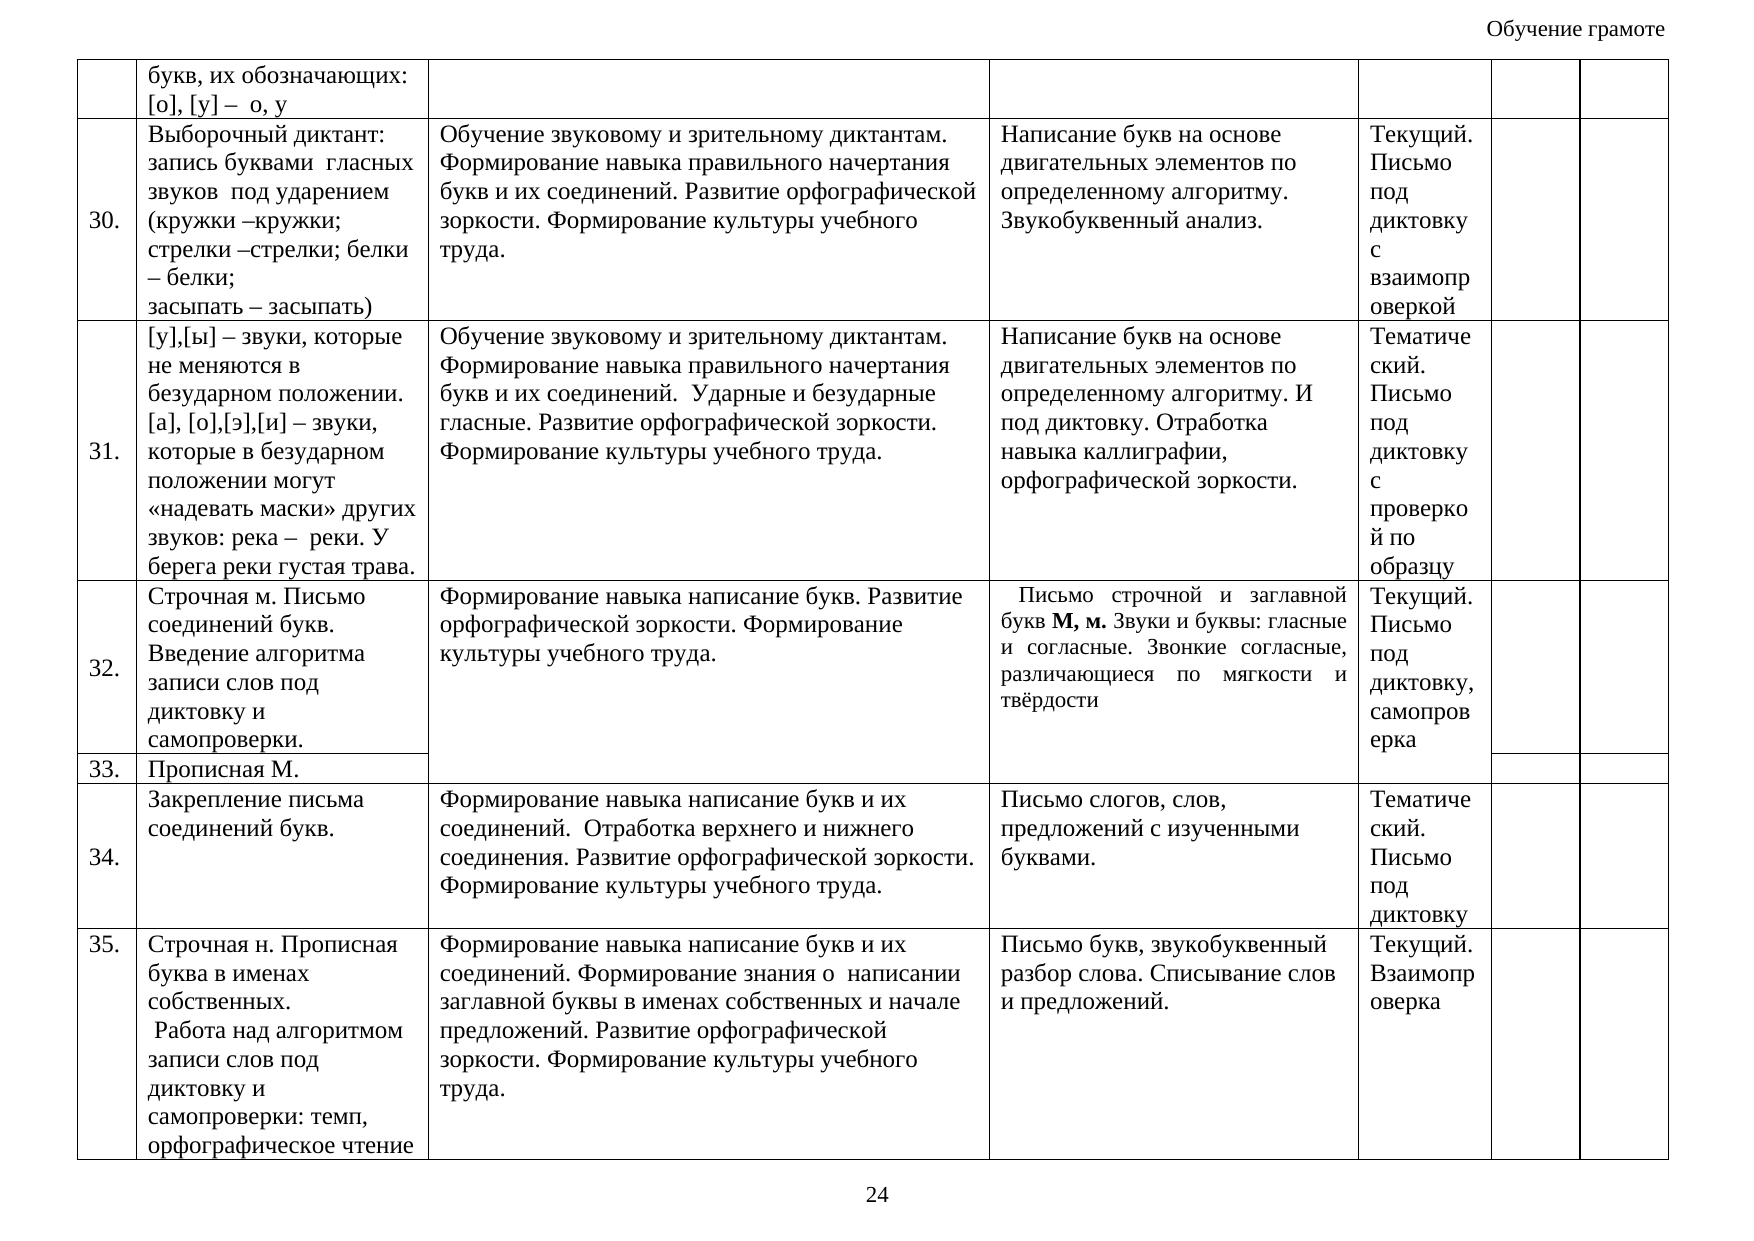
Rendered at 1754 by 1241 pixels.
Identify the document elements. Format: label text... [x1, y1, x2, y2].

table_cell [1492, 60, 1579, 118]
table_cell Обучение звуковому и зрительному диктантам. Формирование навыка правильного начертания букв и их соединений. Ударные и безударные гласные. Развитие орфографической зоркости. Формирование культуры учебного труда. [429, 321, 989, 580]
table_cell Выборочный диктант: запись буквами гласных звуков под ударением (кружки –кружки; стрелки –стрелки; белки – белки; засыпать – засыпать) [137, 119, 428, 320]
table_cell [78, 119, 136, 320]
table_cell Строчная м. Письмо соединений букв. Введение алгоритма записи слов под диктовку и самопроверки. [137, 581, 428, 753]
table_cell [137, 60, 428, 118]
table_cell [1359, 60, 1491, 118]
table_cell Тематический. Письмо под диктовку с проверкой по образцу [1359, 321, 1491, 580]
table_cell [78, 929, 136, 1159]
table_cell Написание букв на основе двигательных элементов по определенному алгоритму. Звукобуквенный анализ. [990, 119, 1358, 320]
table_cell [1359, 929, 1491, 1159]
table_cell [78, 60, 136, 118]
table_cell Текущий. Письмо под диктовку с взаимопроверкой [1359, 119, 1491, 320]
table_cell [у],[ы] – звуки, которые не меняются в безударном положении. [а], [о],[э],[и] – звуки, которые в безударном положении могут «надевать маски» других звуков: река – реки. У берега реки густая трава. [137, 321, 428, 580]
table_cell Прописная М. [137, 754, 428, 783]
table_cell Написание букв на основе двигательных элементов по определенному алгоритму. И под диктовку. Отработка навыка каллиграфии, орфографической зоркости. [990, 321, 1358, 580]
table_cell [1581, 581, 1668, 753]
table_cell Тематический. Письмо под диктовку [1359, 784, 1491, 928]
table_cell [1492, 321, 1579, 580]
table_cell [1581, 929, 1668, 1159]
table_cell [1492, 581, 1579, 753]
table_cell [990, 929, 1358, 1159]
table_cell [1581, 60, 1668, 118]
table_cell [1581, 754, 1668, 783]
table_cell Письмо слогов, слов, предложений с изученными буквами. [990, 784, 1358, 928]
table_cell [1581, 321, 1668, 580]
table_cell Текущий. Письмо под диктовку, самопроверка [1359, 581, 1491, 783]
table_cell [78, 784, 136, 928]
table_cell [429, 60, 989, 118]
table_cell [1581, 784, 1668, 928]
table_cell Письмо строчной и заглавной букв М, м. Звуки и буквы: гласные и согласные. Звонкие согласные, различающиеся по мягкости и твёрдости [990, 581, 1358, 783]
table_cell [78, 581, 136, 753]
table_cell [1581, 119, 1668, 320]
table_cell [1492, 119, 1579, 320]
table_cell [990, 60, 1358, 118]
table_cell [137, 929, 428, 1159]
table_cell [1492, 754, 1579, 783]
table_cell [1492, 784, 1579, 928]
table_cell [1492, 929, 1579, 1159]
table_cell Формирование навыка написание букв. Развитие орфографической зоркости. Формирование культуры учебного труда. [429, 581, 989, 783]
table_cell [78, 321, 136, 580]
table_cell Закрепление письма соединений букв. [137, 784, 428, 928]
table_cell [429, 929, 989, 1159]
table_cell [78, 754, 136, 783]
table_cell Формирование навыка написание букв и их соединений. Отработка верхнего и нижнего соединения. Развитие орфографической зоркости. Формирование культуры учебного труда. [429, 784, 989, 928]
